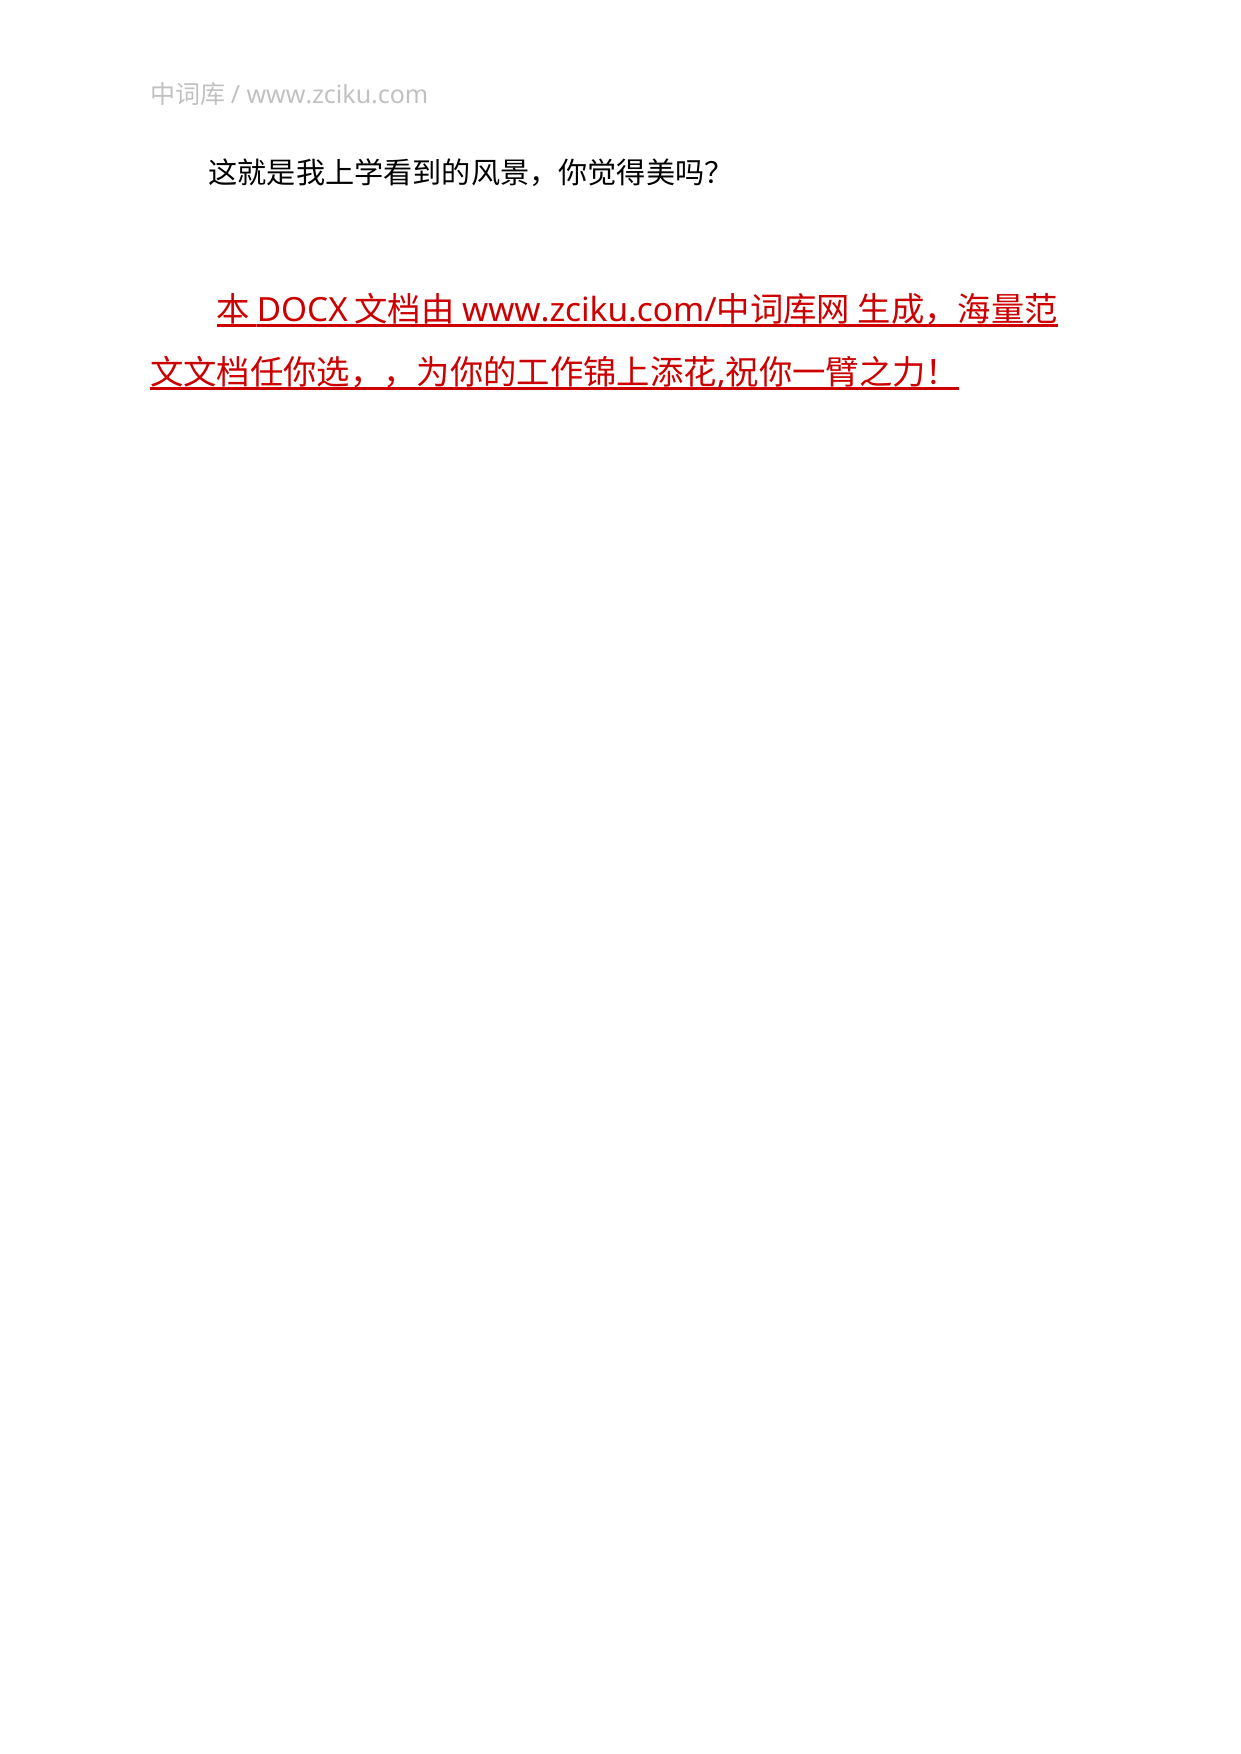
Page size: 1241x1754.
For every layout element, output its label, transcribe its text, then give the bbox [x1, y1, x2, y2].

text 本DOCX文档由 www.zciku.com/中词库网 生成，海量范文文档任你选，，为你的工作锦上添花,祝你一臂之力！ [150, 283, 1090, 394]
text 这就是我上学看到的风景，你觉得美吗？ [150, 150, 1090, 192]
